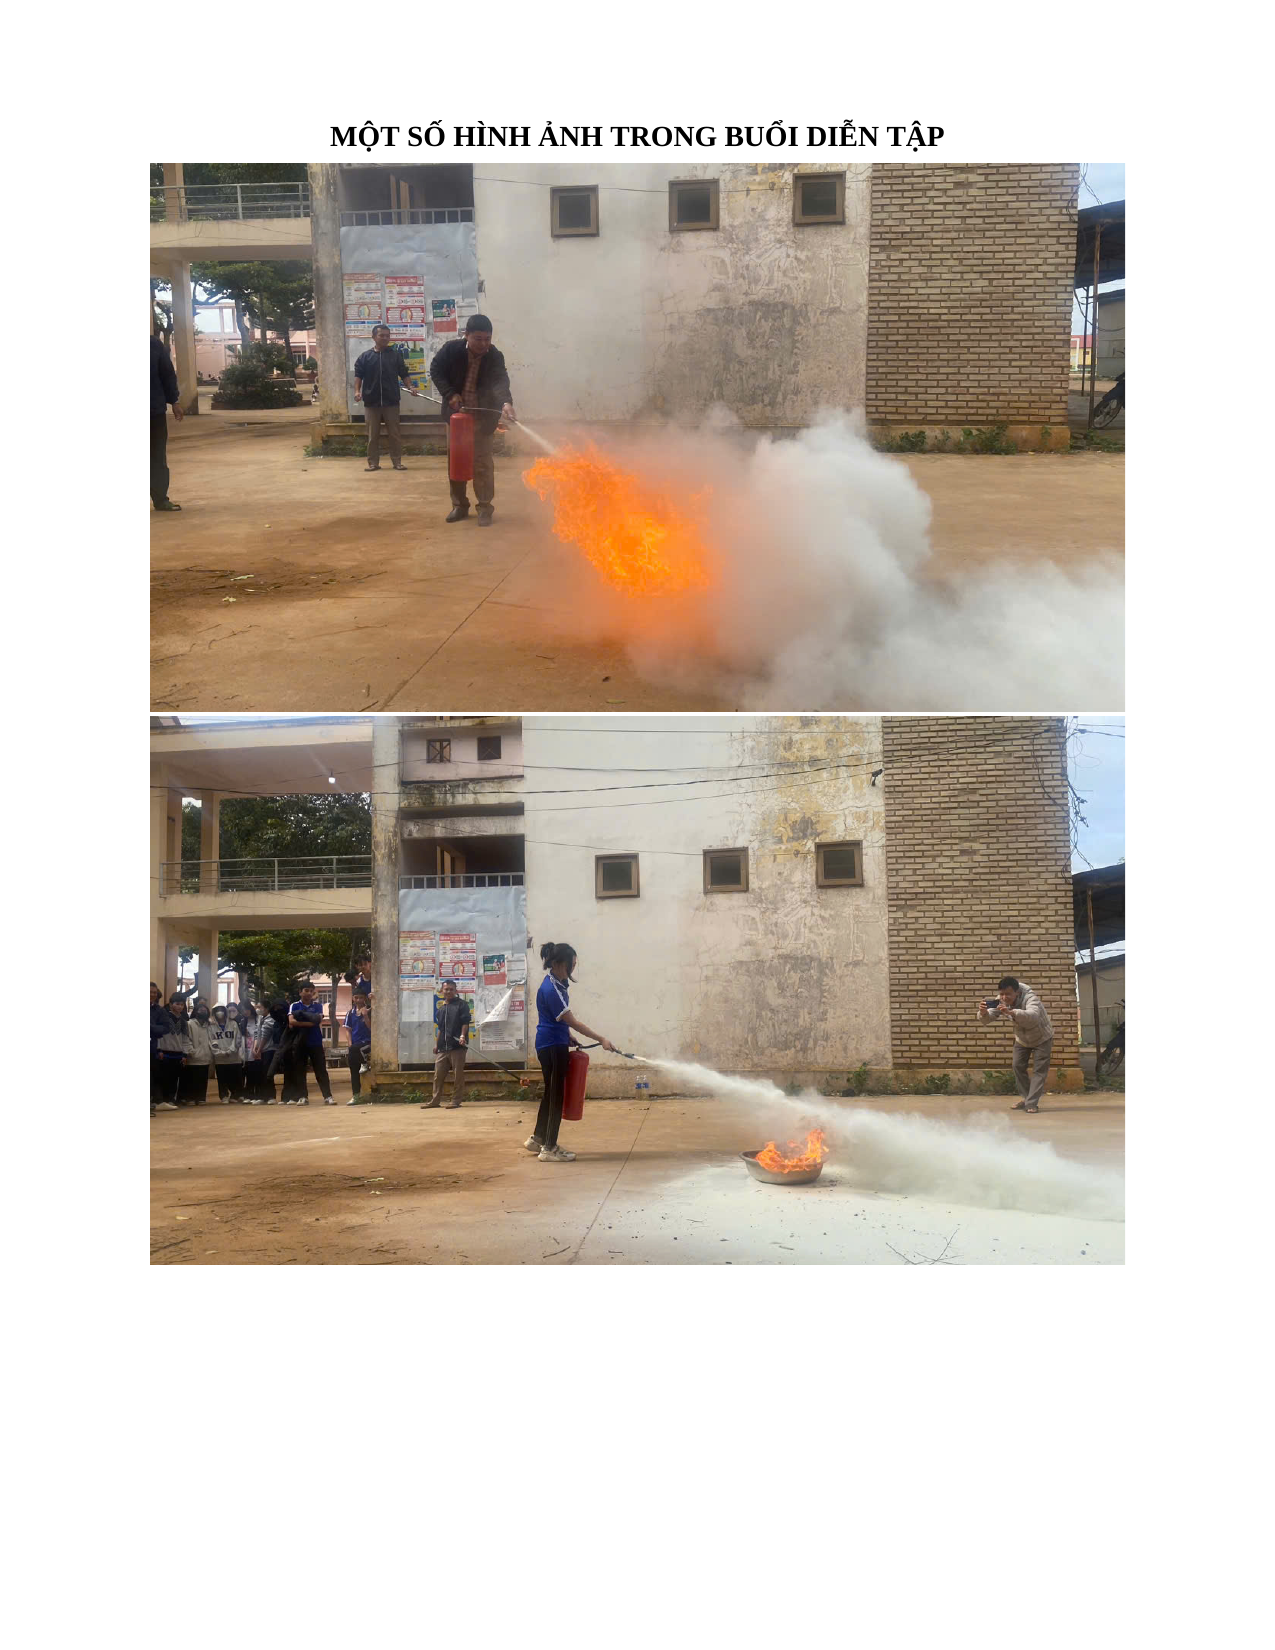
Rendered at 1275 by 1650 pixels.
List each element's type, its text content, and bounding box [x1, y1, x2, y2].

picture [150, 163, 1125, 712]
text MỘT SỐ HÌNH ẢNH TRONG BUỔI DIỄN TẬP [150, 119, 1125, 152]
picture [150, 716, 1125, 1265]
